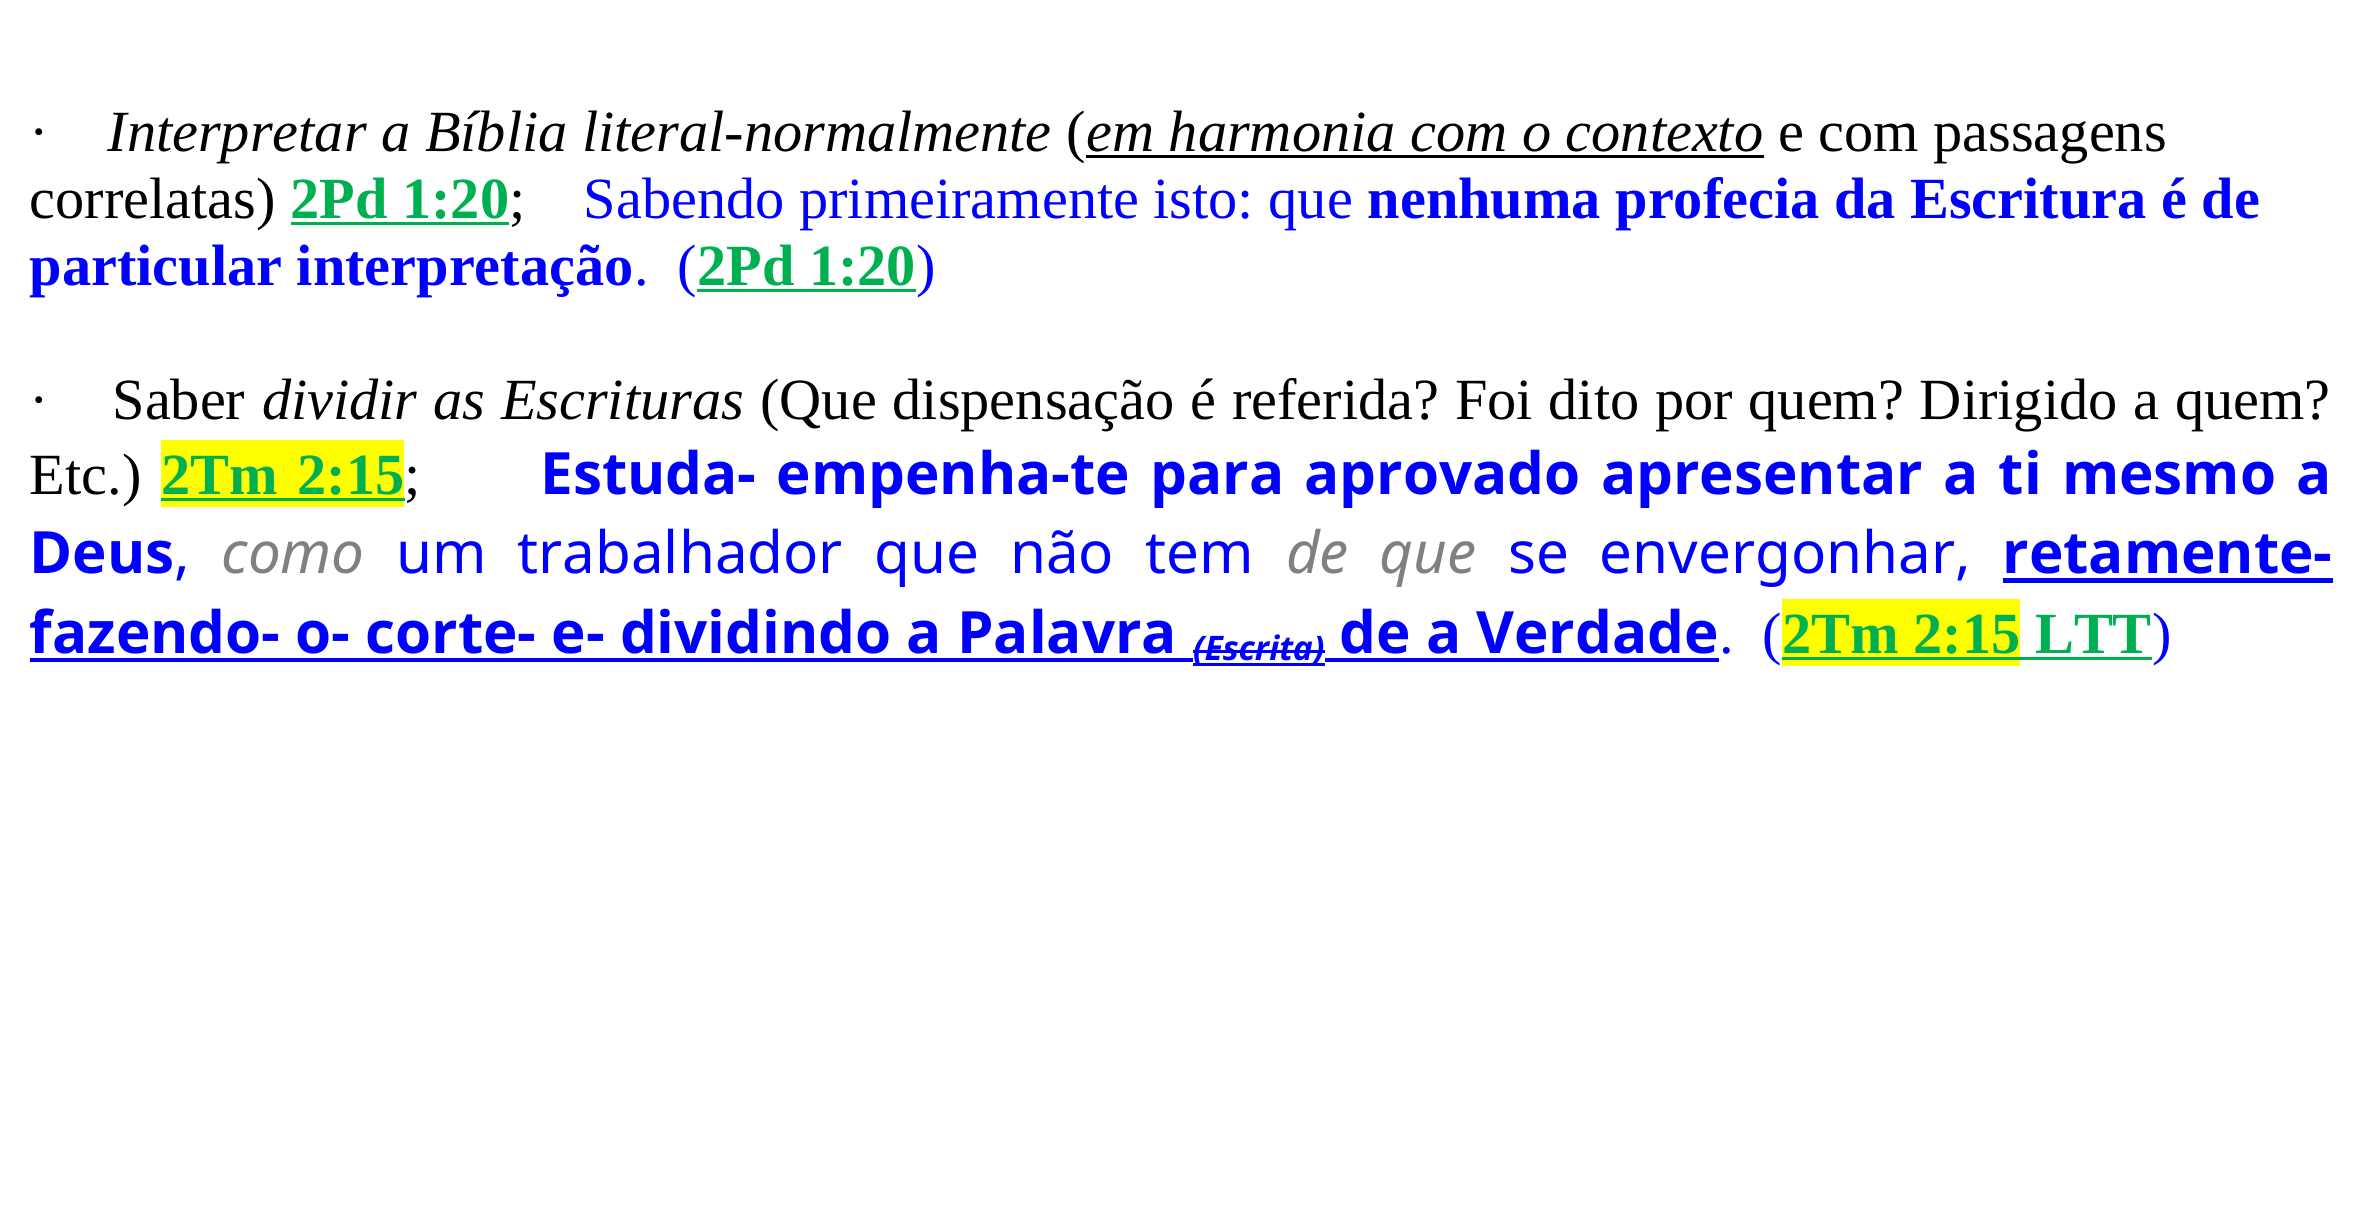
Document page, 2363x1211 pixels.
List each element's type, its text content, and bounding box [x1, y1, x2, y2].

text · Interpretar a Bíblia literal-normalmente (em harmonia com o contexto e com passagens correlatas) 2Pd 1:20; Sabendo primeiramente isto: que nenhuma profecia da Escritura é de particular interpretação. (2Pd 1:20) [29, 97, 2333, 298]
text · Saber dividir as Escrituras (Que dispensação é referida? Foi dito por quem? Dirigido a quem? Etc.) 2Tm 2:15; Estuda- empenha-te para aprovado apresentar a ti mesmo a Deus, como um trabalhador que não tem de que se envergonhar, retamente- fazendo- o- corte- e- dividindo a Palavra (Escrita) de a Verdade. (2Tm 2:15 LTT) [29, 365, 2333, 671]
